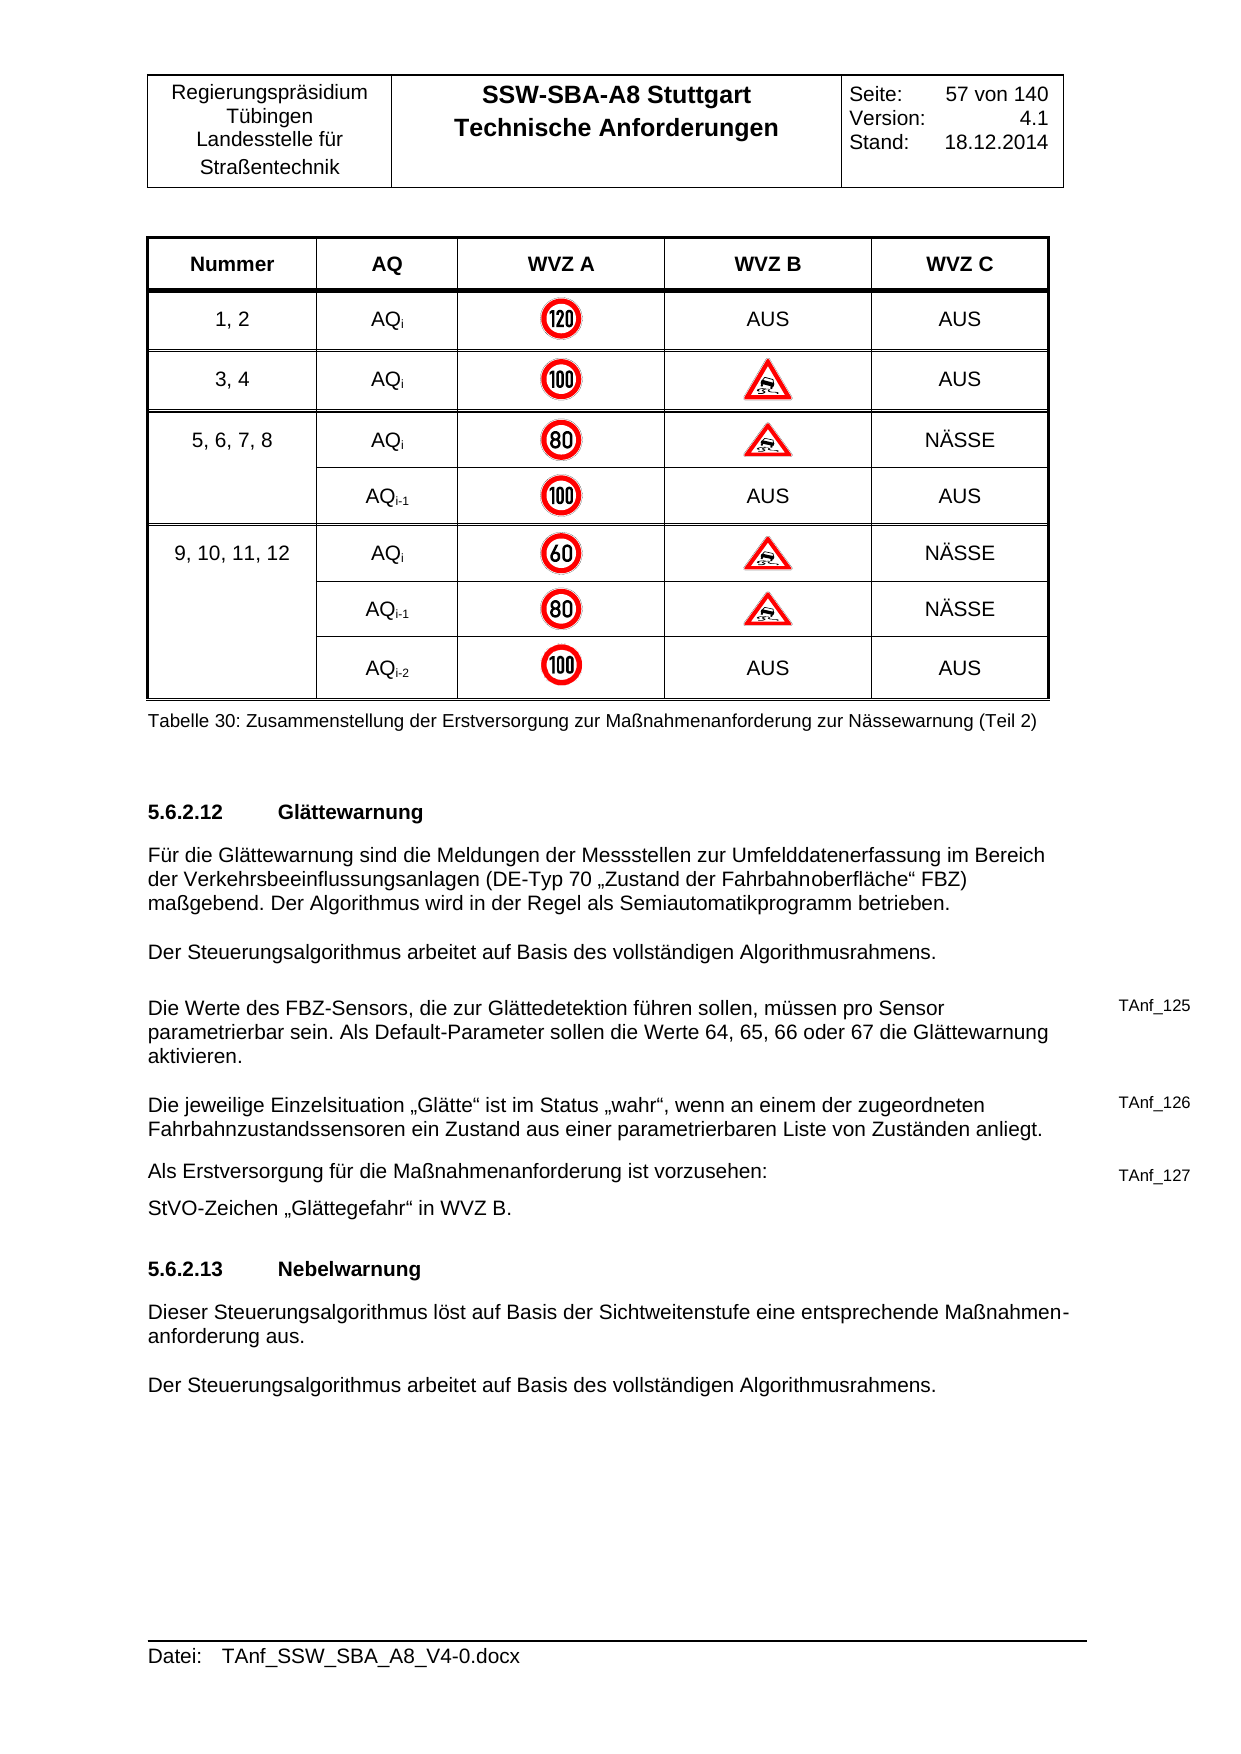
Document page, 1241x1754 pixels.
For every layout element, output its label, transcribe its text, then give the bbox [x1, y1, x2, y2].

subtitle Glättewarnung [148, 800, 1087, 824]
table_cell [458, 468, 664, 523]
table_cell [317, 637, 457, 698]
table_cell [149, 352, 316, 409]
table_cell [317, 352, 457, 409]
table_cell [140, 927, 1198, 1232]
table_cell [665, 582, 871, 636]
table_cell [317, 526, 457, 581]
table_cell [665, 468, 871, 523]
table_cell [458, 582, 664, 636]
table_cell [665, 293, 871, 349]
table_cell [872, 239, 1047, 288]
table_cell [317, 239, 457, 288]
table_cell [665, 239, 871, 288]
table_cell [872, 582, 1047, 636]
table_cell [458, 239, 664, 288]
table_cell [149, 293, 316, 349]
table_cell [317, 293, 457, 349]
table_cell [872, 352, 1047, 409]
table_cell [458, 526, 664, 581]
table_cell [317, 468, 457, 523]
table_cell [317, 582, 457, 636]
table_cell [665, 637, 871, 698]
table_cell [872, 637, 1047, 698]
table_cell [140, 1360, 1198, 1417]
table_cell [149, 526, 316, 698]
title Tabelle 30: Zusammenstellung der Erstversorgung zur Maßnahmenanforderung zur Nässewarnung (Teil 2) [148, 707, 1087, 732]
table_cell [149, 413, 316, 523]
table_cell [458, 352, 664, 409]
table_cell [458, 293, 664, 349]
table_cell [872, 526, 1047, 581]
subtitle Nebelwarnung [148, 1257, 1087, 1281]
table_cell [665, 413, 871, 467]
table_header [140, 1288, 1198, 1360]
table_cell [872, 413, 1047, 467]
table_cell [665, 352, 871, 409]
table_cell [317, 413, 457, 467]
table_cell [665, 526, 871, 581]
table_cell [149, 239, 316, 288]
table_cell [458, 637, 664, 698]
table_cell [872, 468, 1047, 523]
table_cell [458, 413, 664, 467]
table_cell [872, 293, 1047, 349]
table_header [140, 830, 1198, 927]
